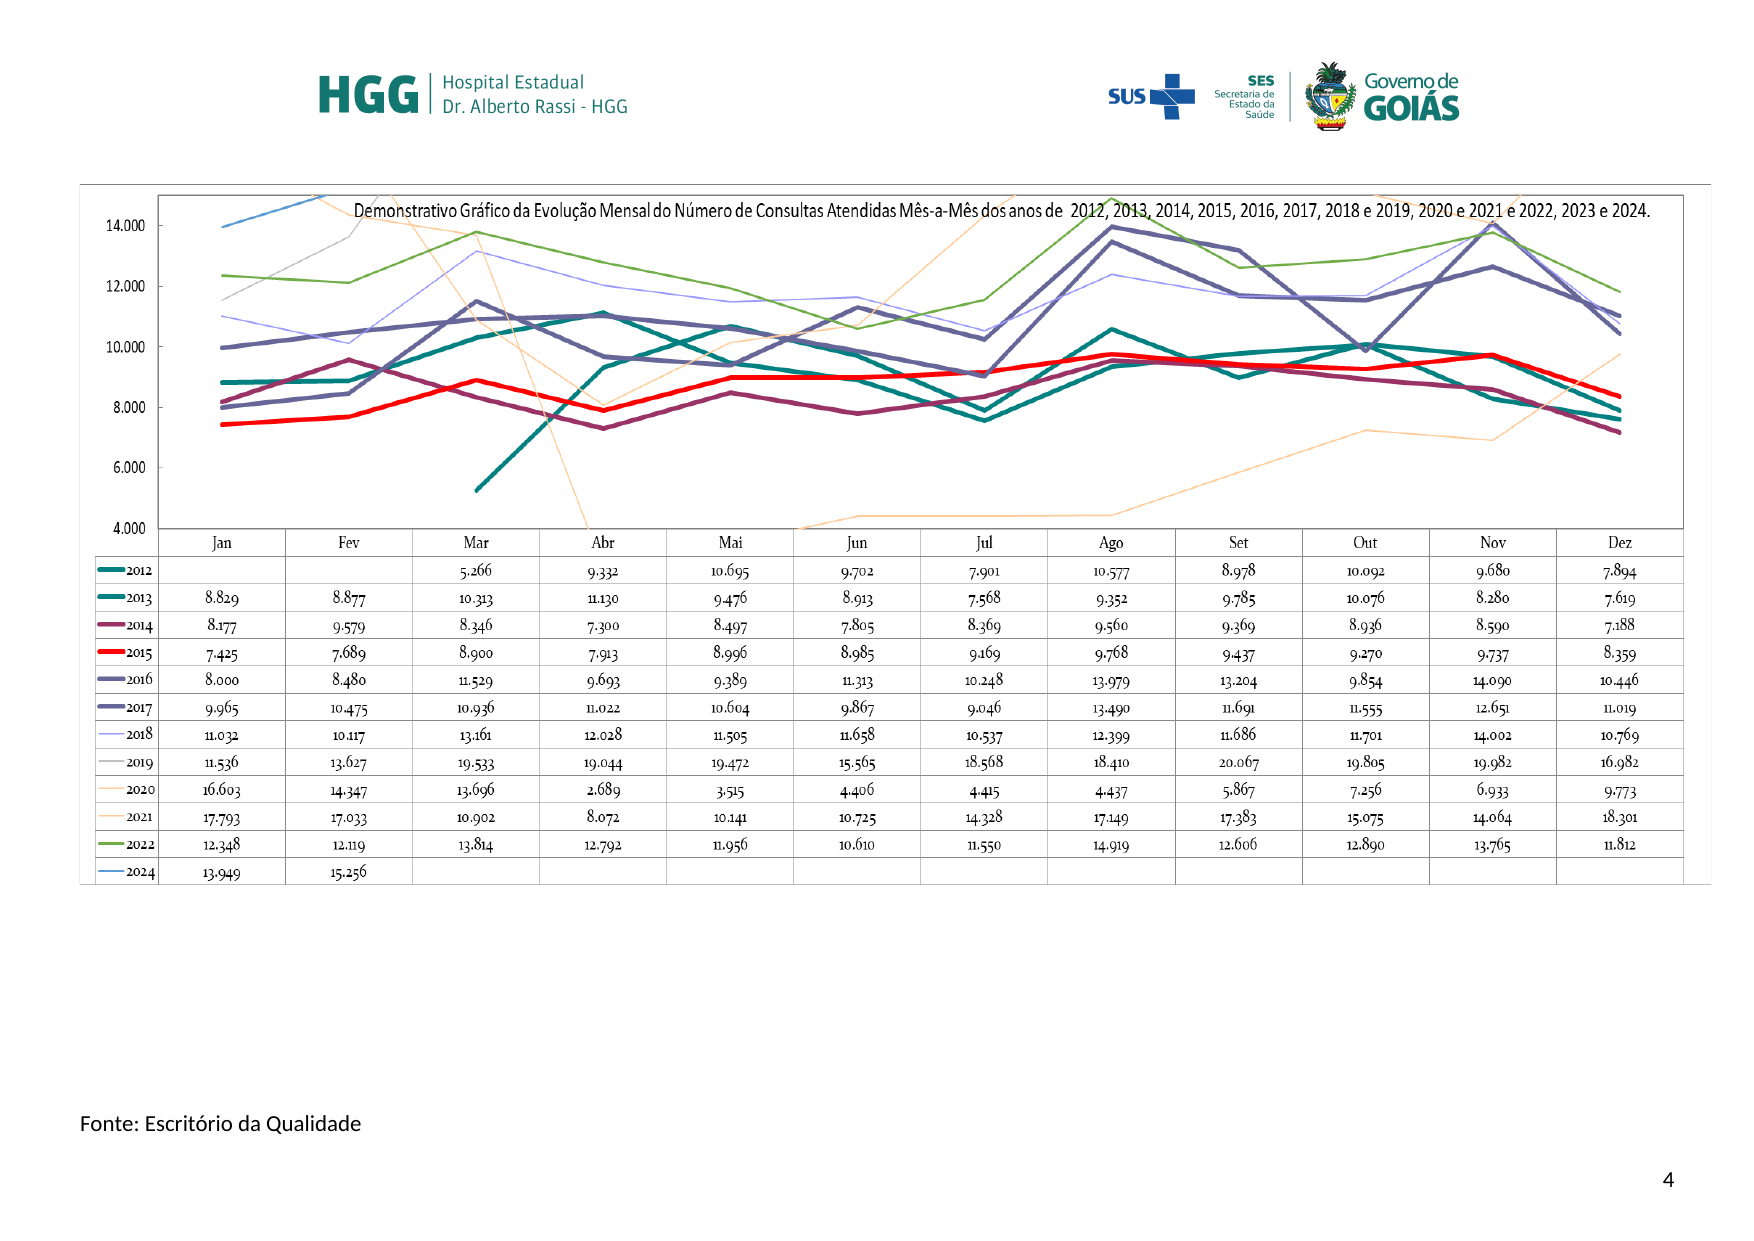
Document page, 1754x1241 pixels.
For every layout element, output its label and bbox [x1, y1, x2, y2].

picture [79, 184, 1712, 885]
picture [267, 21, 1508, 154]
